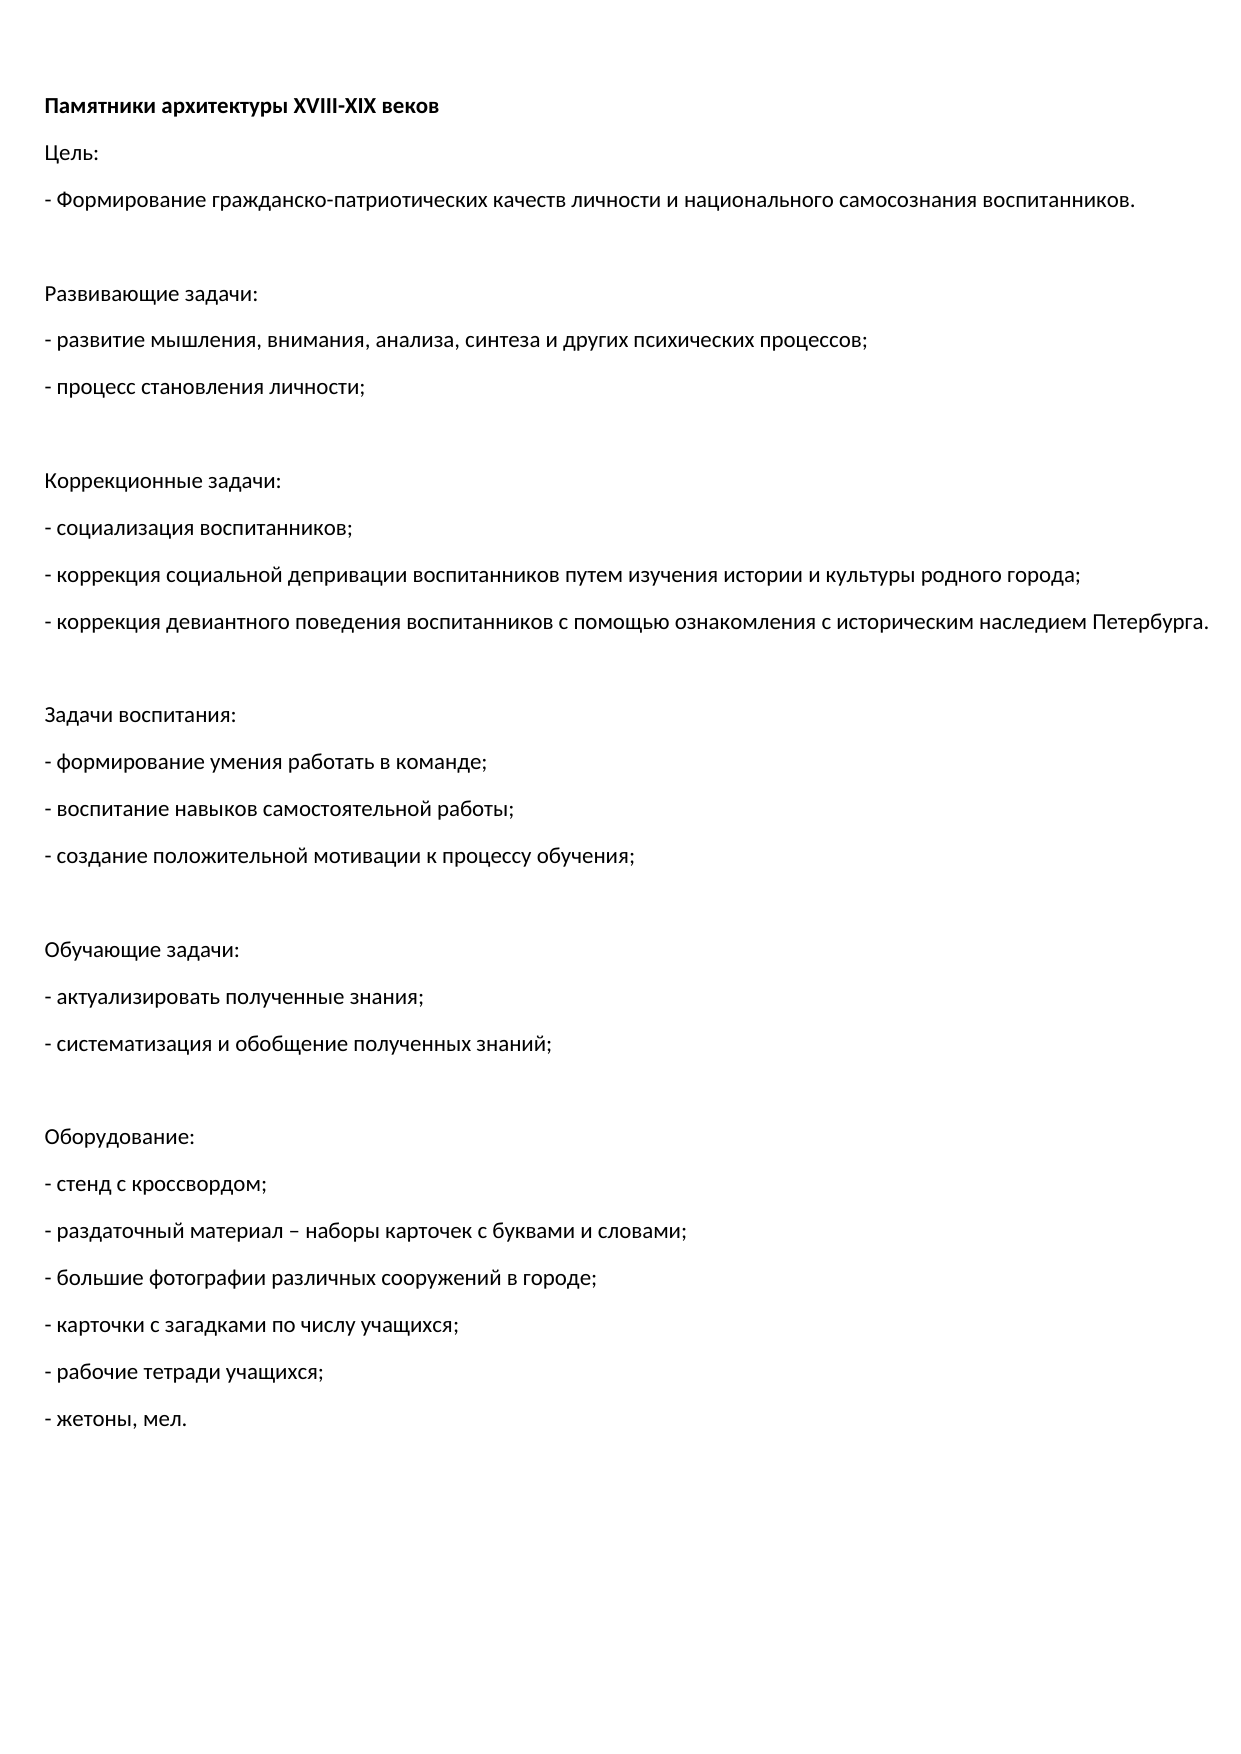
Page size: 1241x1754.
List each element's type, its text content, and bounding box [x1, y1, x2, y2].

text - воспитание навыков самостоятельной работы; [44, 794, 1211, 822]
text - Формирование гражданско-патриотических качеств личности и национального самосознания воспитанников. [44, 185, 1211, 213]
text - создание положительной мотивации к процессу обучения; [44, 841, 1211, 869]
text - жетоны, мел. [44, 1404, 1211, 1432]
text - карточки с загадками по числу учащихся; [44, 1310, 1211, 1338]
text - систематизация и обобщение полученных знаний; [44, 1029, 1211, 1057]
text - стенд с кроссвордом; [44, 1169, 1211, 1197]
text - процесс становления личности; [44, 372, 1211, 401]
text - развитие мышления, внимания, анализа, синтеза и других психических процессов; [44, 326, 1211, 354]
text - социализация воспитанников; [44, 513, 1211, 541]
text - формирование умения работать в команде; [44, 747, 1211, 776]
text - большие фотографии различных сооружений в городе; [44, 1263, 1211, 1291]
text - коррекция социальной депривации воспитанников путем изучения истории и культуры родного города; [44, 560, 1211, 588]
text - раздаточный материал – наборы карточек с буквами и словами; [44, 1216, 1211, 1244]
text Задачи воспитания: [44, 701, 1211, 729]
text Обучающие задачи: [44, 935, 1211, 963]
text - коррекция девиантного поведения воспитанников с помощью ознакомления с историческим наследием Петербурга. [44, 607, 1211, 635]
text Коррекционные задачи: [44, 466, 1211, 494]
text Оборудование: [44, 1122, 1211, 1151]
text Развивающие задачи: [44, 279, 1211, 307]
text Цель: [44, 138, 1211, 166]
text - актуализировать полученные знания; [44, 982, 1211, 1010]
text Памятники архитектуры XVIII-XIX веков [44, 91, 1211, 119]
text - рабочие тетради учащихся; [44, 1357, 1211, 1385]
